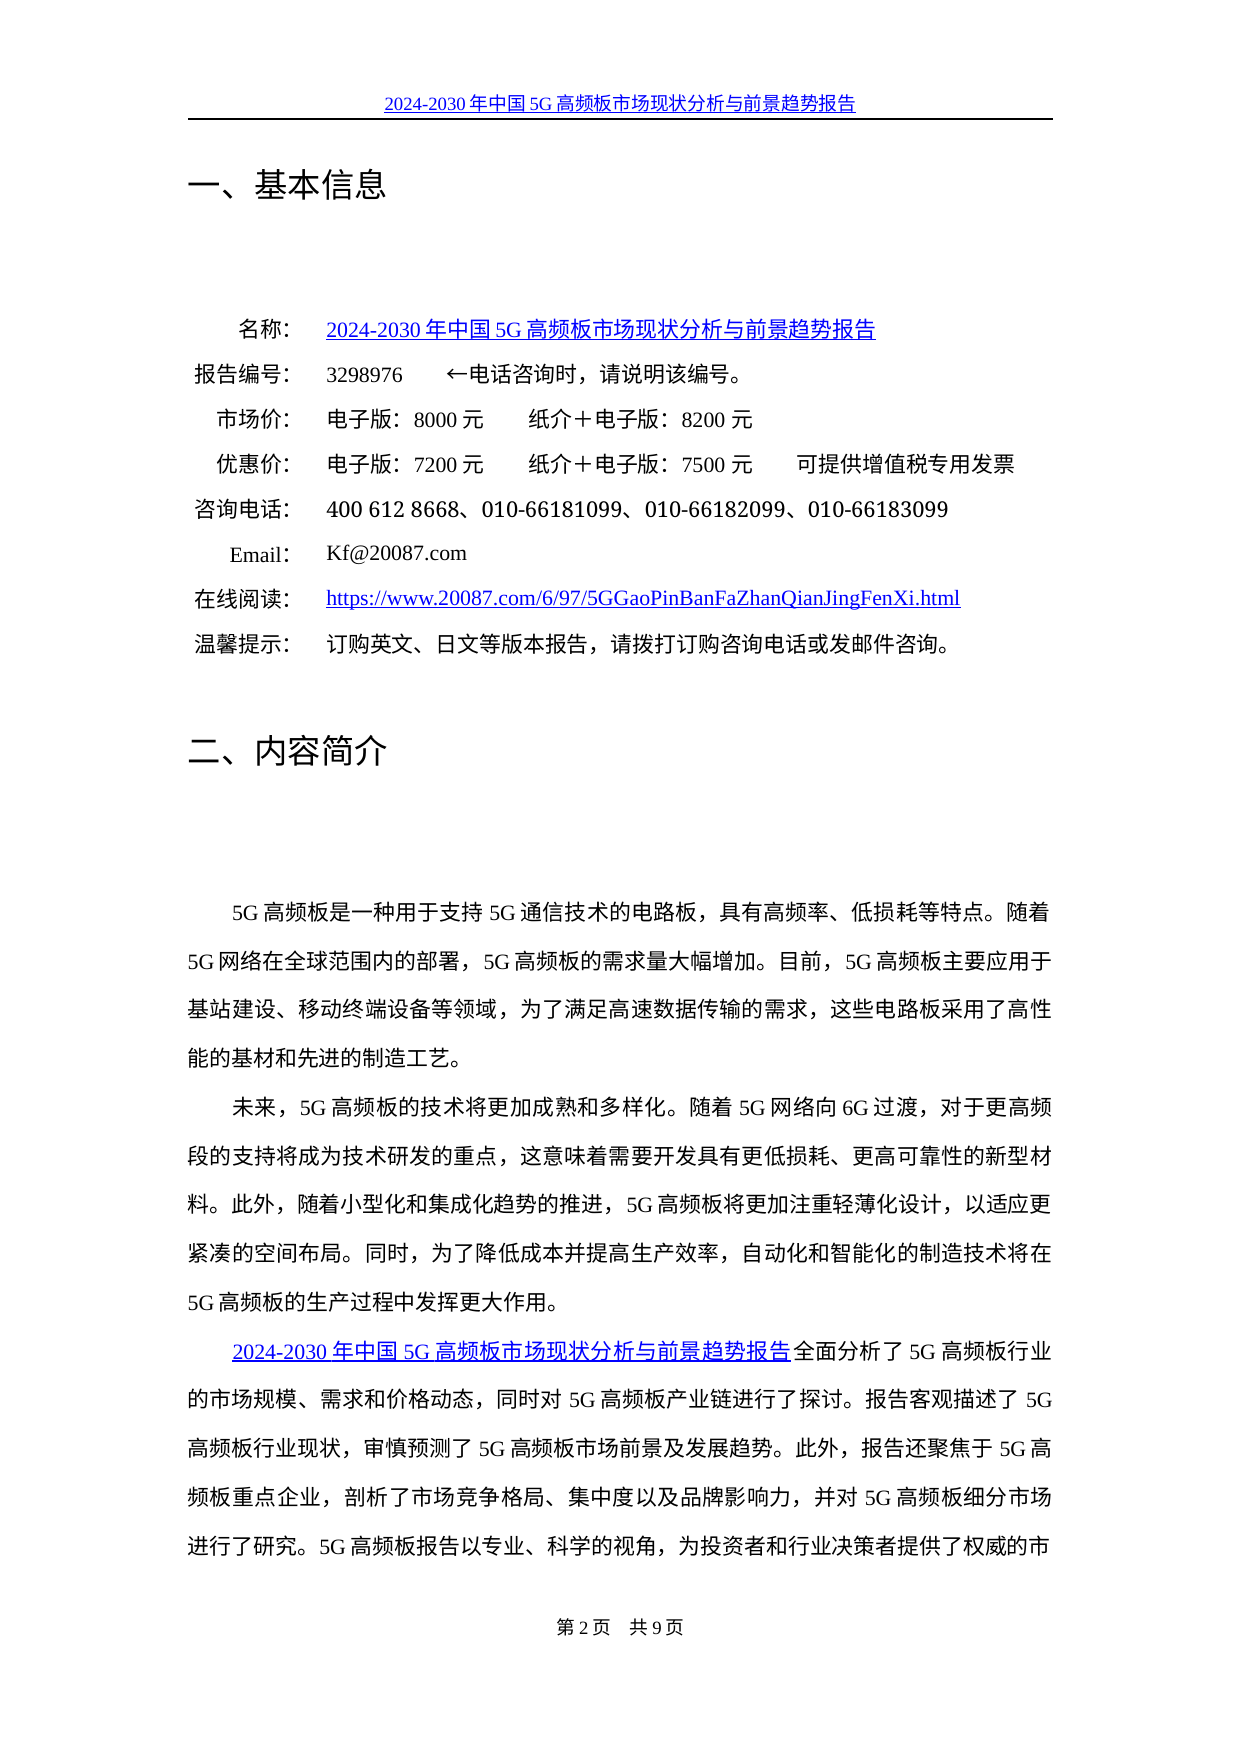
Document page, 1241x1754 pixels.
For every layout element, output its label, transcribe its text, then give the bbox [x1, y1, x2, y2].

title 二、内容简介 [187, 717, 1053, 782]
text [187, 894, 1053, 1561]
table_cell 报告编号： [167, 357, 315, 402]
table_cell 3298976 ←电话咨询时，请说明该编号。 [315, 357, 1073, 402]
table_cell 市场价： [167, 402, 315, 447]
table_cell 400 612 8668、010-66181099、010-66182099、010-66183099 [315, 492, 1073, 537]
table_cell 优惠价： [167, 447, 315, 492]
table_cell 咨询电话： [167, 492, 315, 537]
table_cell 在线阅读： [167, 582, 315, 627]
table_cell 订购英文、日文等版本报告，请拨打订购咨询电话或发邮件咨询。 [315, 627, 1073, 672]
table_header 2024-2030年中国5G高频板市场现状分析与前景趋势报告 [315, 312, 1073, 357]
table_cell 温馨提示： [167, 627, 315, 672]
table_cell 电子版：7200 元 纸介＋电子版：7500 元 可提供增值税专用发票 [315, 447, 1073, 492]
title 一、基本信息 [187, 150, 1053, 215]
table_cell Email： [167, 537, 315, 582]
table_cell 电子版：8000 元 纸介＋电子版：8200 元 [315, 402, 1073, 447]
table_header 名称： [167, 312, 315, 357]
table_cell Kf@20087.com [315, 537, 1073, 582]
table_cell [315, 582, 1073, 627]
